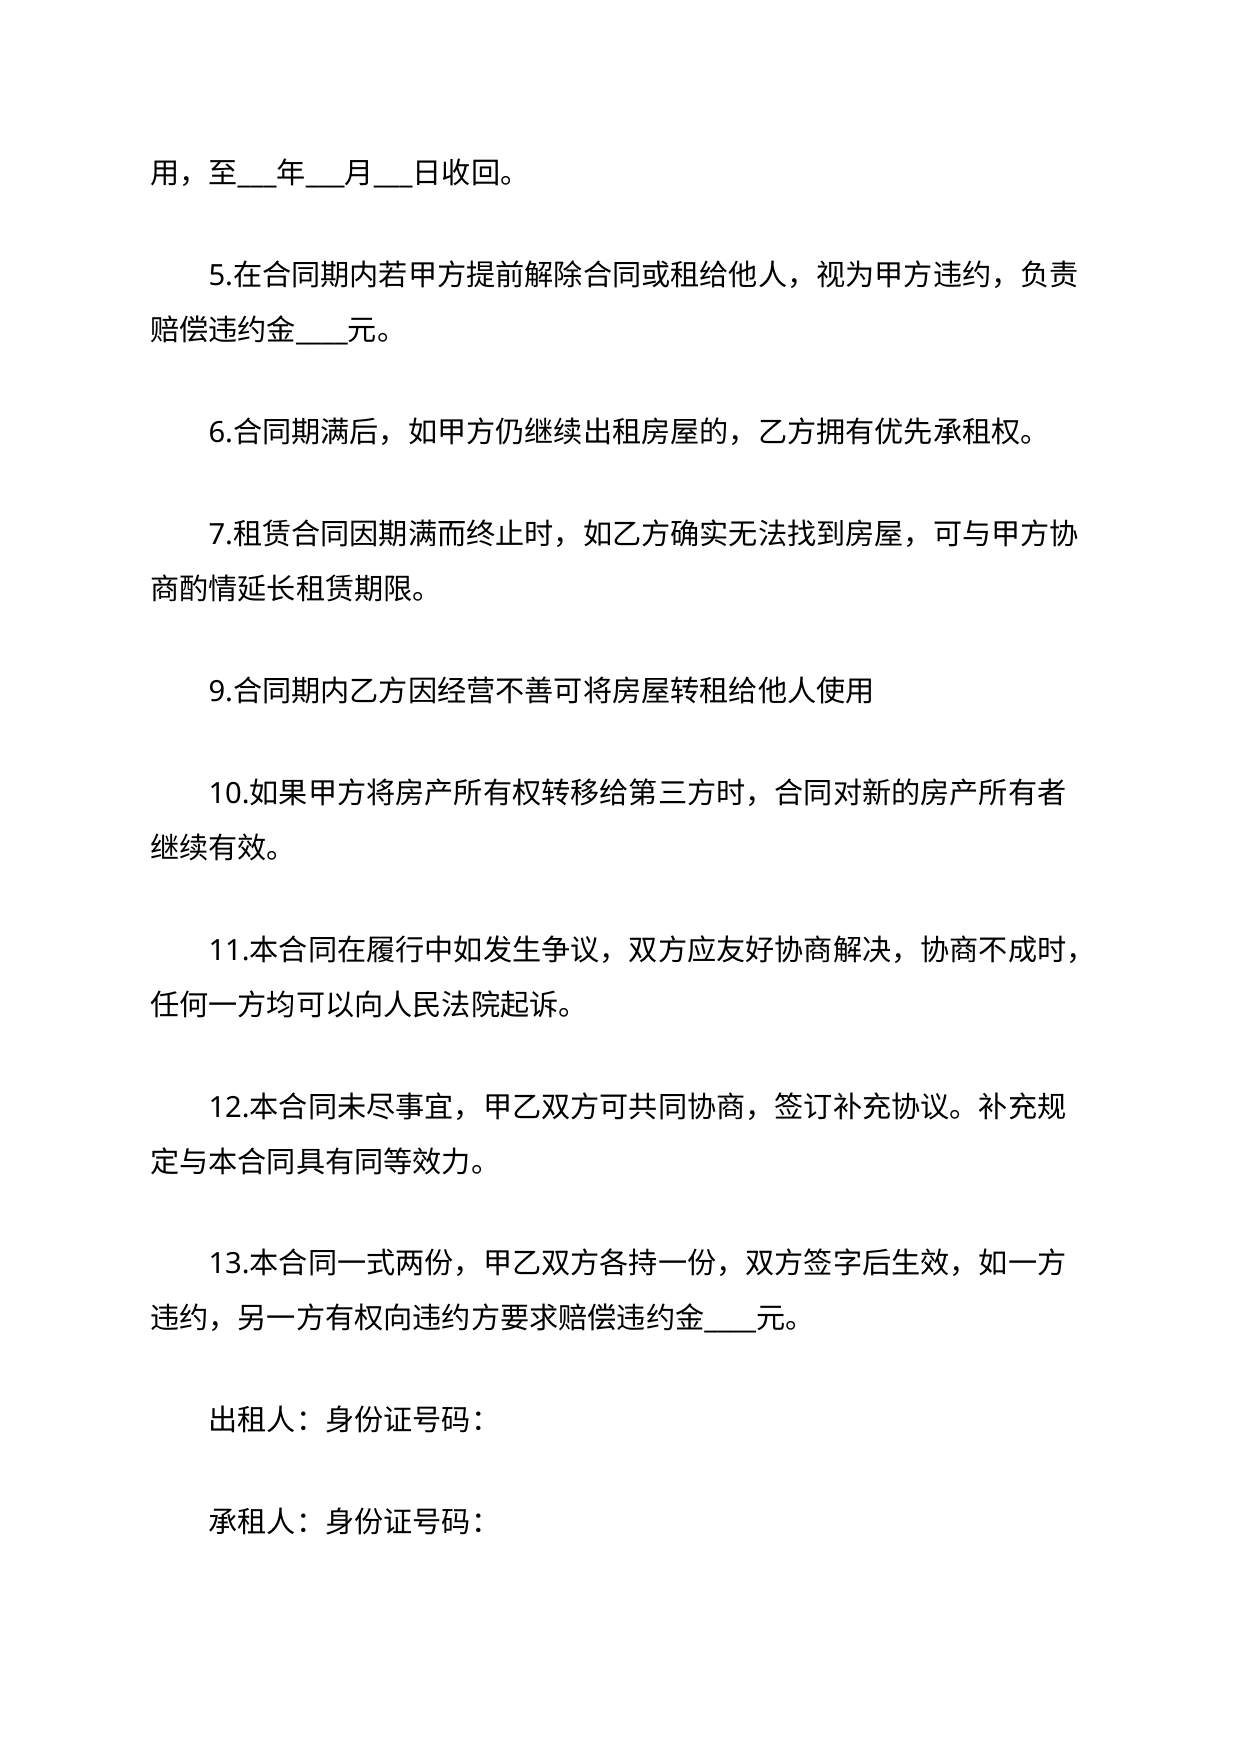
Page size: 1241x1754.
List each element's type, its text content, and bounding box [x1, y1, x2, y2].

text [150, 150, 1090, 192]
text 5.在合同期内若甲方提前解除合同或租给他人，视为甲方违约，负责赔偿违约金____元。 [150, 252, 1090, 349]
text 10.如果甲方将房产所有权转移给第三方时，合同对新的房产所有者继续有效。 [150, 770, 1090, 867]
text 12.本合同未尽事宜，甲乙双方可共同协商，签订补充协议。补充规定与本合同具有同等效力。 [150, 1083, 1090, 1181]
text 11.本合同在履行中如发生争议，双方应友好协商解决，协商不成时，任何一方均可以向人民法院起诉。 [150, 926, 1090, 1024]
text 13.本合同一式两份，甲乙双方各持一份，双方签字后生效，如一方违约，另一方有权向违约方要求赔偿违约金____元。 [150, 1240, 1090, 1337]
text 9.合同期内乙方因经营不善可将房屋转租给他人使用 [150, 668, 1090, 710]
text 出租人：身份证号码： [150, 1397, 1090, 1439]
text 7.租赁合同因期满而终止时，如乙方确实无法找到房屋，可与甲方协商酌情延长租赁期限。 [150, 511, 1090, 608]
text 6.合同期满后，如甲方仍继续出租房屋的，乙方拥有优先承租权。 [150, 409, 1090, 451]
text 承租人：身份证号码： [150, 1499, 1090, 1541]
